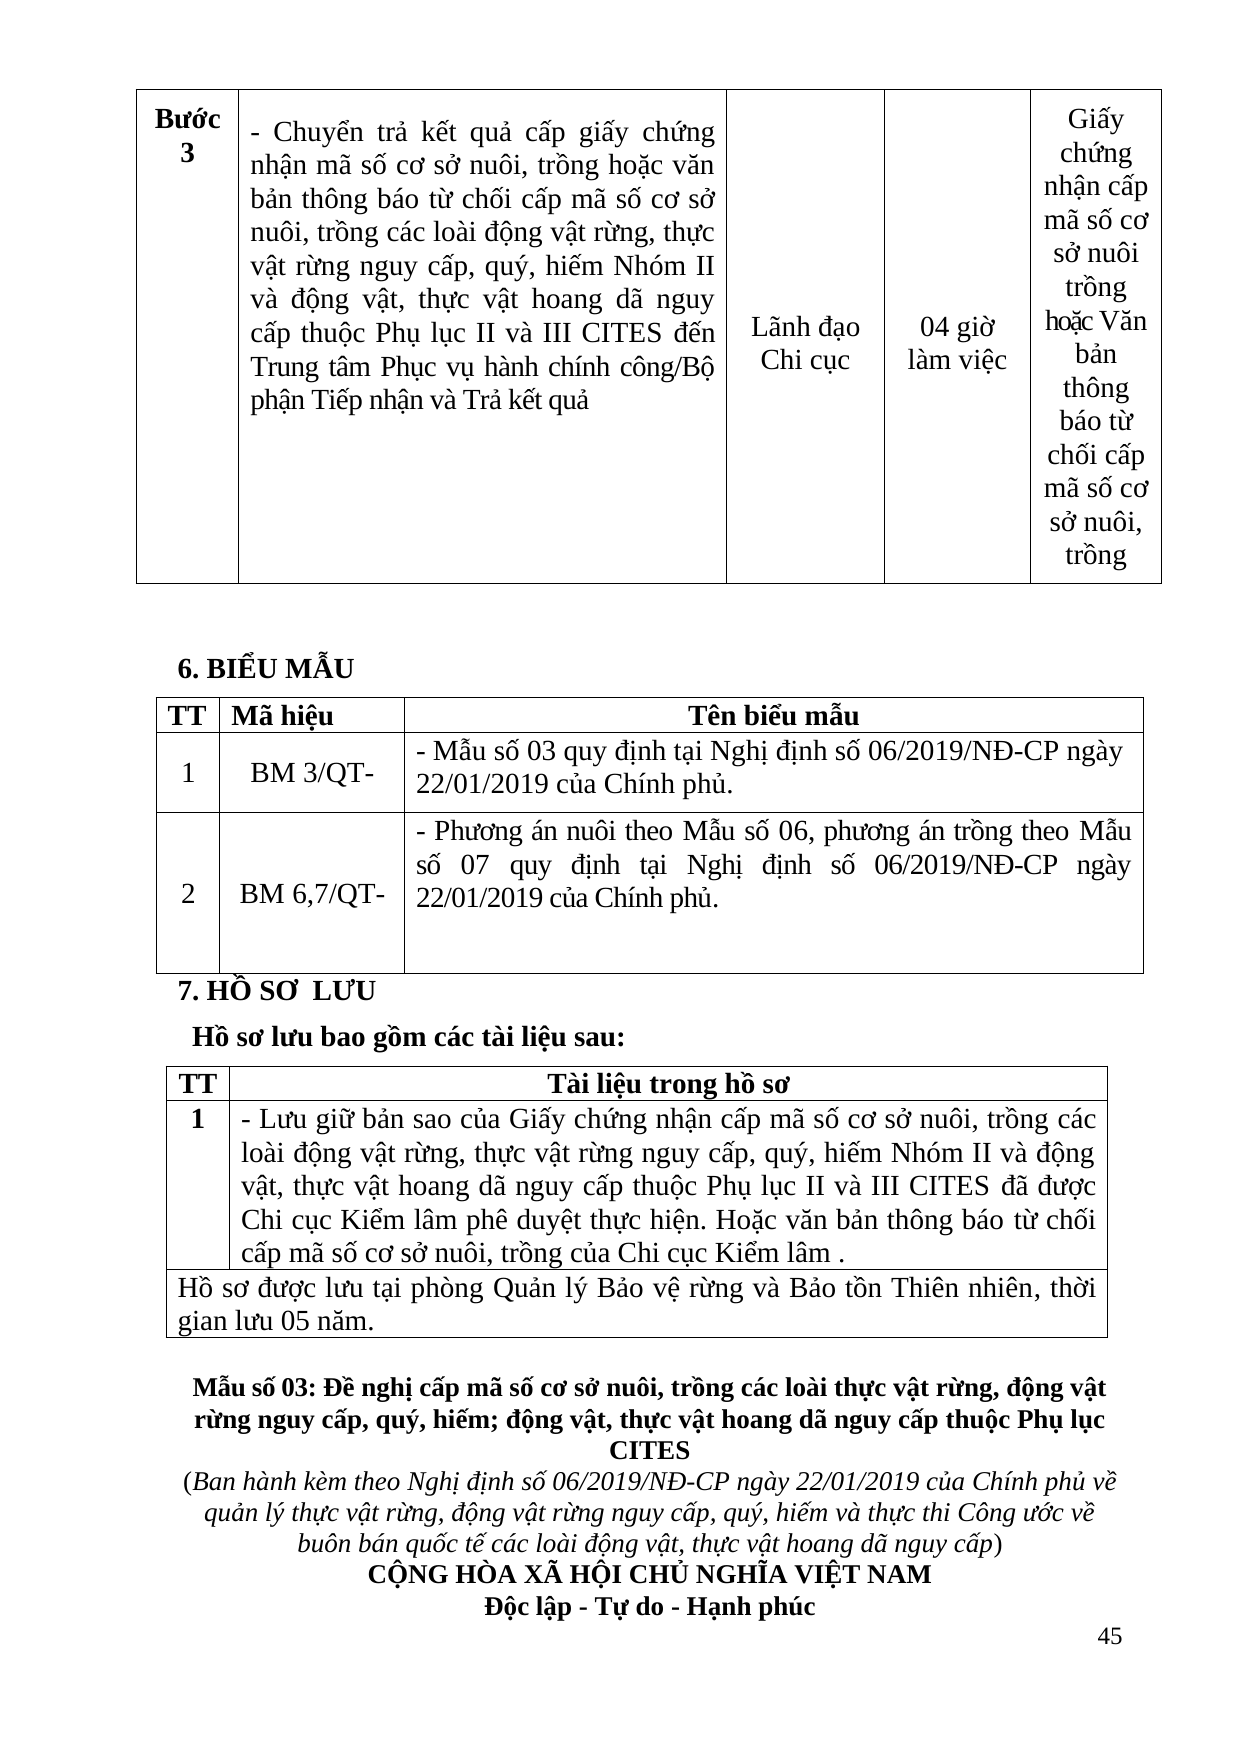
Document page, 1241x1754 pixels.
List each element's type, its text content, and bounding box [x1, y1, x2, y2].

text Mẫu số 03: Đề nghị cấp mã số cơ sở nuôi, trồng các loài thực vật rừng, động vật rừng nguy cấp, quý, hiếm; động vật, thực vật hoang dã nguy cấp thuộc Phụ lục CITES [177, 1372, 1122, 1465]
table_cell 04 giờ làm việc [885, 90, 1030, 583]
table_cell 1 [167, 1101, 229, 1269]
table_cell Hồ sơ được lưu tại phòng Quản lý Bảo vệ rừng và Bảo tồn Thiên nhiên, thời gian lưu 05 năm. [167, 1270, 1107, 1337]
table_cell 2 [157, 813, 219, 972]
text Hồ sơ lưu bao gồm các tài liệu sau: [177, 1019, 1122, 1053]
table_header TT [157, 698, 219, 732]
table_cell Lãnh đạo Chi cục [727, 90, 884, 583]
table_cell Bước 3 [137, 90, 238, 583]
table_cell 1 [157, 733, 219, 812]
table_header Mã hiệu [220, 698, 404, 732]
text CỘNG HÒA XÃ HỘI CHỦ NGHĨA VIỆT NAM [177, 1558, 1122, 1589]
text Độc lập - Tự do - Hạnh phúc [177, 1589, 1122, 1621]
table_cell Giấy chứng nhận cấp mã số cơ sở nuôi trồng hoặc Văn bản thông báo từ chối cấp mã số cơ sở nuôi, trồng [1031, 90, 1161, 583]
table_cell BM 3/QT- [220, 733, 404, 812]
table_cell BM 6,7/QT- [220, 813, 404, 972]
table_cell - Phương án nuôi theo Mẫu số 06, phương án trồng theo Mẫu số 07 quy định tại Nghị định số 06/2019/NĐ-CP ngày 22/01/2019 của Chính phủ. [405, 813, 1143, 972]
table_header Tài liệu trong hồ sơ [230, 1067, 1107, 1100]
table_cell - Lưu giữ bản sao của Giấy chứng nhận cấp mã số cơ sở nuôi, trồng các loài động vật rừng, thực vật rừng nguy cấp, quý, hiếm Nhóm II và động vật, thực vật hoang dã nguy cấp thuộc Phụ lục II và III CITES đã được Chi cục Kiểm lâm phê duyệt thực hiện. Hoặc văn bản thông báo từ chối cấp mã số cơ sở nuôi, trồng của Chi cục Kiểm lâm . [230, 1101, 1107, 1269]
table_header Tên biểu mẫu [405, 698, 1143, 732]
table_header TT [167, 1067, 229, 1100]
text (Ban hành kèm theo Nghị định số 06/2019/NĐ-CP ngày 22/01/2019 của Chính phủ về quản lý thực vật rừng, động vật rừng nguy cấp, quý, hiếm và thực thi Công ước về buôn bán quốc tế các loài động vật, thực vật hoang dã nguy cấp) [177, 1465, 1122, 1558]
table_cell - Chuyển trả kết quả cấp giấy chứng nhận mã số cơ sở nuôi, trồng hoặc văn bản thông báo từ chối cấp mã số cơ sở nuôi, trồng các loài động vật rừng, thực vật rừng nguy cấp, quý, hiếm Nhóm II và động vật, thực vật hoang dã nguy cấp thuộc Phụ lục II và III CITES đến Trung tâm Phục vụ hành chính công/Bộ phận Tiếp nhận và Trả kết quả [239, 90, 726, 583]
table_cell - Mẫu số 03 quy định tại Nghị định số 06/2019/NĐ-CP ngày 22/01/2019 của Chính phủ. [405, 733, 1143, 812]
text 7. HỒ SƠ LƯU [177, 974, 1122, 1007]
text 6. BIỂU MẪU [177, 651, 1122, 684]
